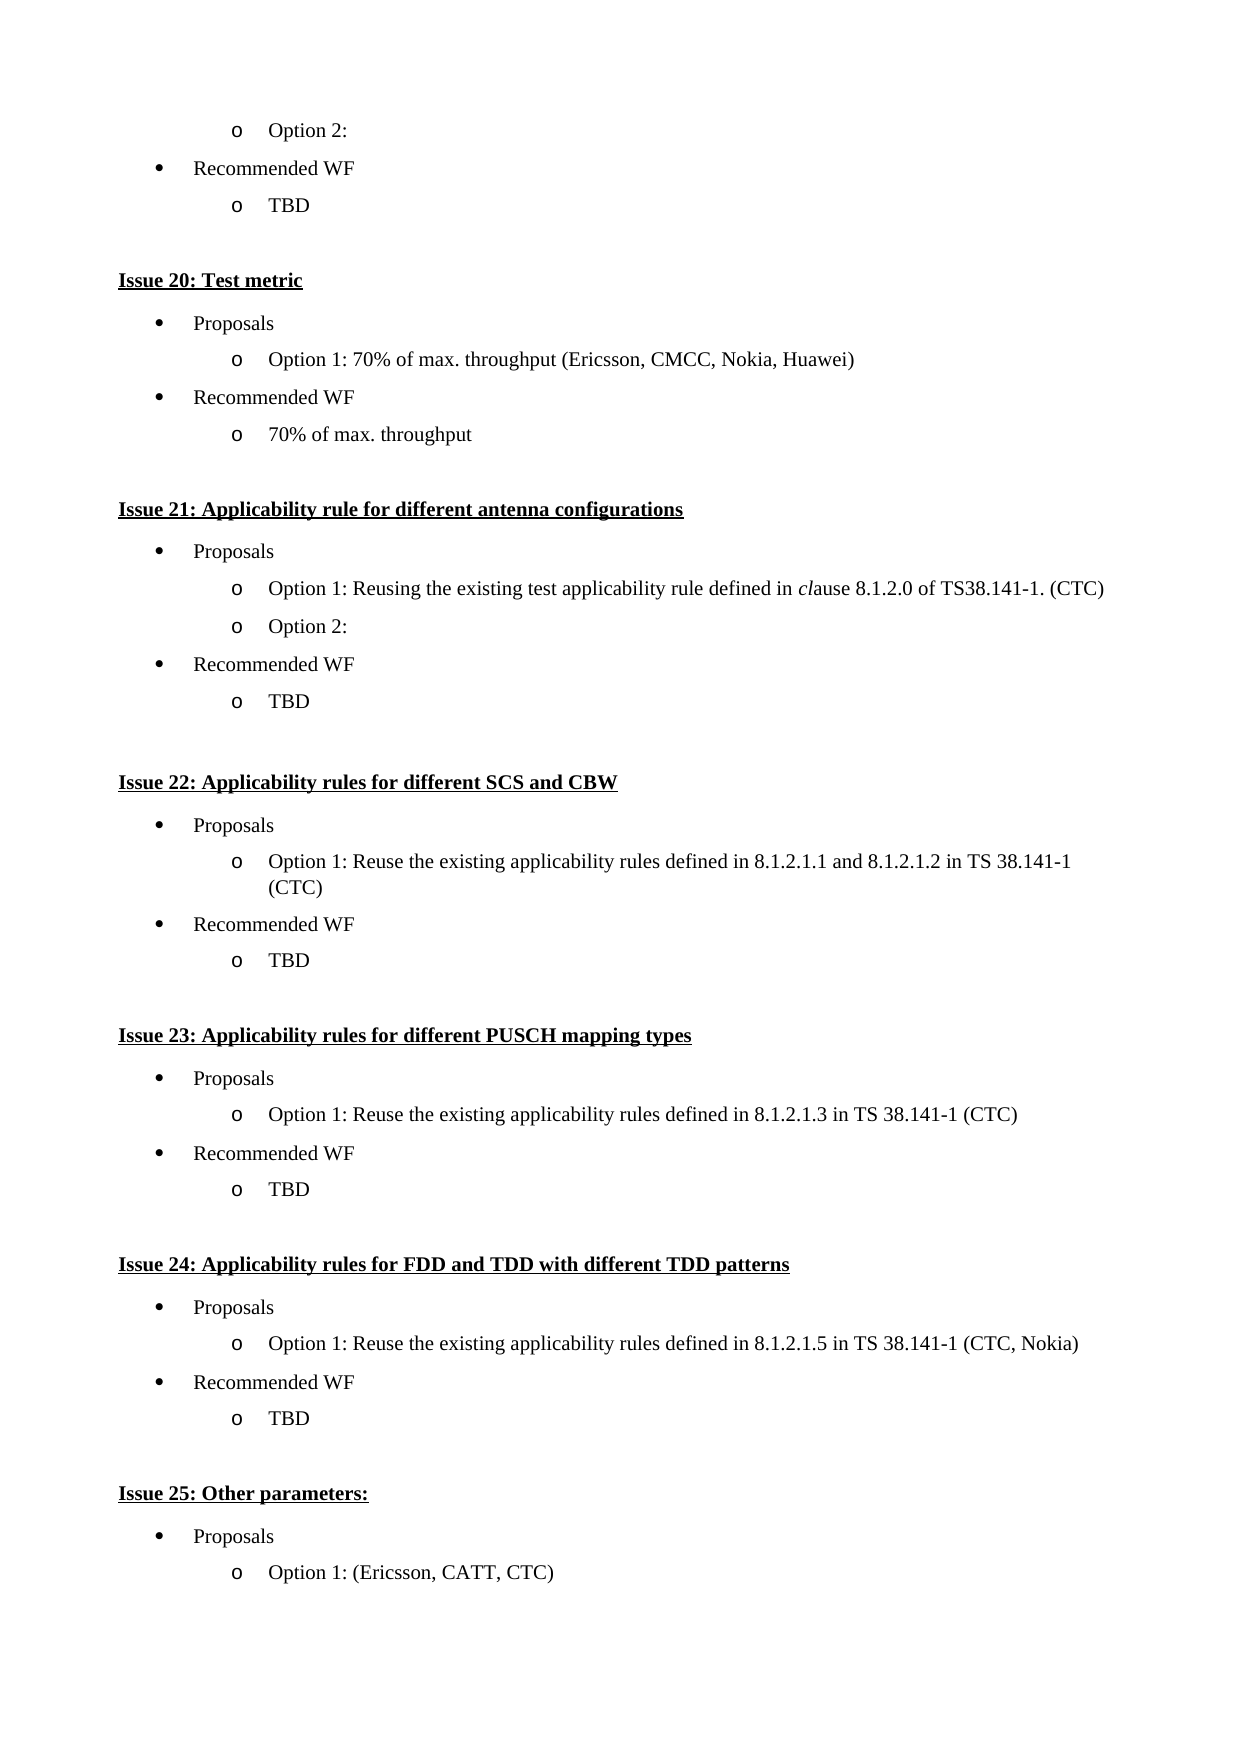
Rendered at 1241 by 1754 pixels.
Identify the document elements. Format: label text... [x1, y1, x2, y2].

list Option 1: Reuse the existing applicability rules defined in 8.1.2.1.5 in TS 38.141-1 (CTC, Nokia) [231, 1331, 1122, 1357]
list Recommended WF [156, 385, 1122, 409]
list Proposals [156, 1066, 1122, 1090]
text Issue 21: Applicability rule for different antenna configurations [118, 497, 1122, 521]
list Option 1: Reusing the existing test applicability rule defined in clause 8.1.2.0 of TS38.141-1. (CTC) [231, 576, 1122, 602]
text Issue 23: Applicability rules for different PUSCH mapping types [118, 1023, 1122, 1047]
list Proposals [156, 813, 1122, 837]
list Option 1: 70% of max. throughput (Ericsson, CMCC, Nokia, Huawei) [231, 347, 1122, 373]
list Recommended WF [156, 652, 1122, 676]
list Option 1: Reuse the existing applicability rules defined in 8.1.2.1.3 in TS 38.141-1 (CTC) [231, 1102, 1122, 1128]
list Option 1: (Ericsson, CATT, CTC) [231, 1560, 1122, 1586]
list Recommended WF [156, 912, 1122, 936]
list Recommended WF [156, 1369, 1122, 1394]
list TBD [231, 689, 1122, 715]
list Recommended WF [156, 1141, 1122, 1165]
list TBD [231, 948, 1122, 974]
text Issue 25: Other parameters: [118, 1481, 1122, 1505]
text Issue 24: Applicability rules for FDD and TDD with different TDD patterns [118, 1252, 1122, 1276]
list Proposals [156, 310, 1122, 334]
list Proposals [156, 539, 1122, 563]
list TBD [231, 1406, 1122, 1432]
text Issue 20: Test metric [118, 268, 1122, 292]
list Option 2: [231, 614, 1122, 640]
list Option 1: Reuse the existing applicability rules defined in 8.1.2.1.1 and 8.1.2.1.2 in TS 38.141-1 (CTC) [231, 849, 1122, 899]
list TBD [231, 1177, 1122, 1203]
list Proposals [156, 1524, 1122, 1548]
list 70% of max. throughput [231, 422, 1122, 447]
text Issue 22: Applicability rules for different SCS and CBW [118, 770, 1122, 794]
list Proposals [156, 1295, 1122, 1319]
list Option 2: [231, 118, 1122, 144]
list TBD [231, 193, 1122, 218]
list Recommended WF [156, 156, 1122, 180]
